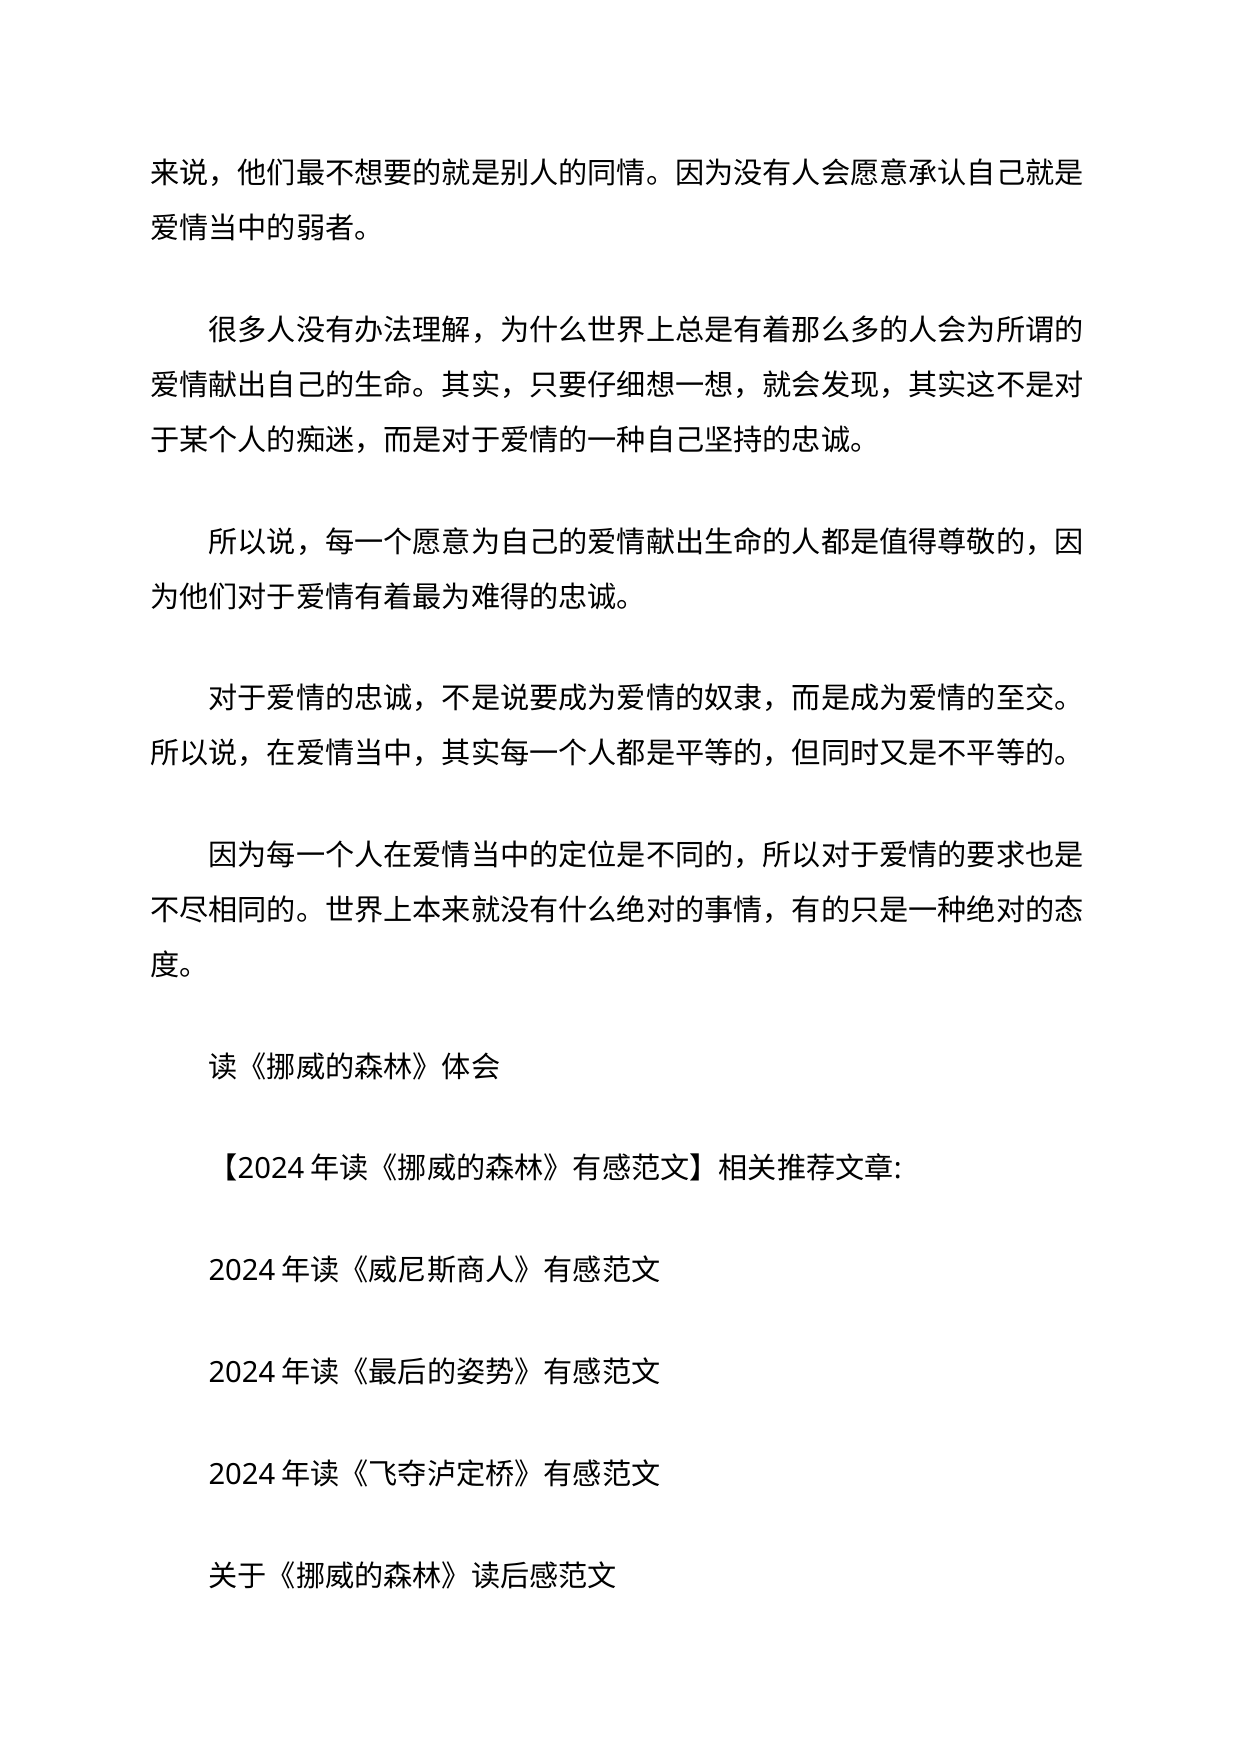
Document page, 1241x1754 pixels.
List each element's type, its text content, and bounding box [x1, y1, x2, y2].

text 所以说，每一个愿意为自己的爱情献出生命的人都是值得尊敬的，因为他们对于爱情有着最为难得的忠诚。 [150, 518, 1090, 615]
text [150, 150, 1090, 247]
text 2024年读《飞夺泸定桥》有感范文 [150, 1451, 1090, 1493]
text 因为每一个人在爱情当中的定位是不同的，所以对于爱情的要求也是不尽相同的。世界上本来就没有什么绝对的事情，有的只是一种绝对的态度。 [150, 832, 1090, 984]
text 2024年读《最后的姿势》有感范文 [150, 1349, 1090, 1391]
text 关于《挪威的森林》读后感范文 [150, 1553, 1090, 1595]
text 读《挪威的森林》体会 [150, 1043, 1090, 1085]
text 【2024年读《挪威的森林》有感范文】相关推荐文章: [150, 1145, 1090, 1187]
text 很多人没有办法理解，为什么世界上总是有着那么多的人会为所谓的爱情献出自己的生命。其实，只要仔细想一想，就会发现，其实这不是对于某个人的痴迷，而是对于爱情的一种自己坚持的忠诚。 [150, 307, 1090, 459]
text 2024年读《威尼斯商人》有感范文 [150, 1247, 1090, 1289]
text 对于爱情的忠诚，不是说要成为爱情的奴隶，而是成为爱情的至交。所以说，在爱情当中，其实每一个人都是平等的，但同时又是不平等的。 [150, 675, 1090, 772]
